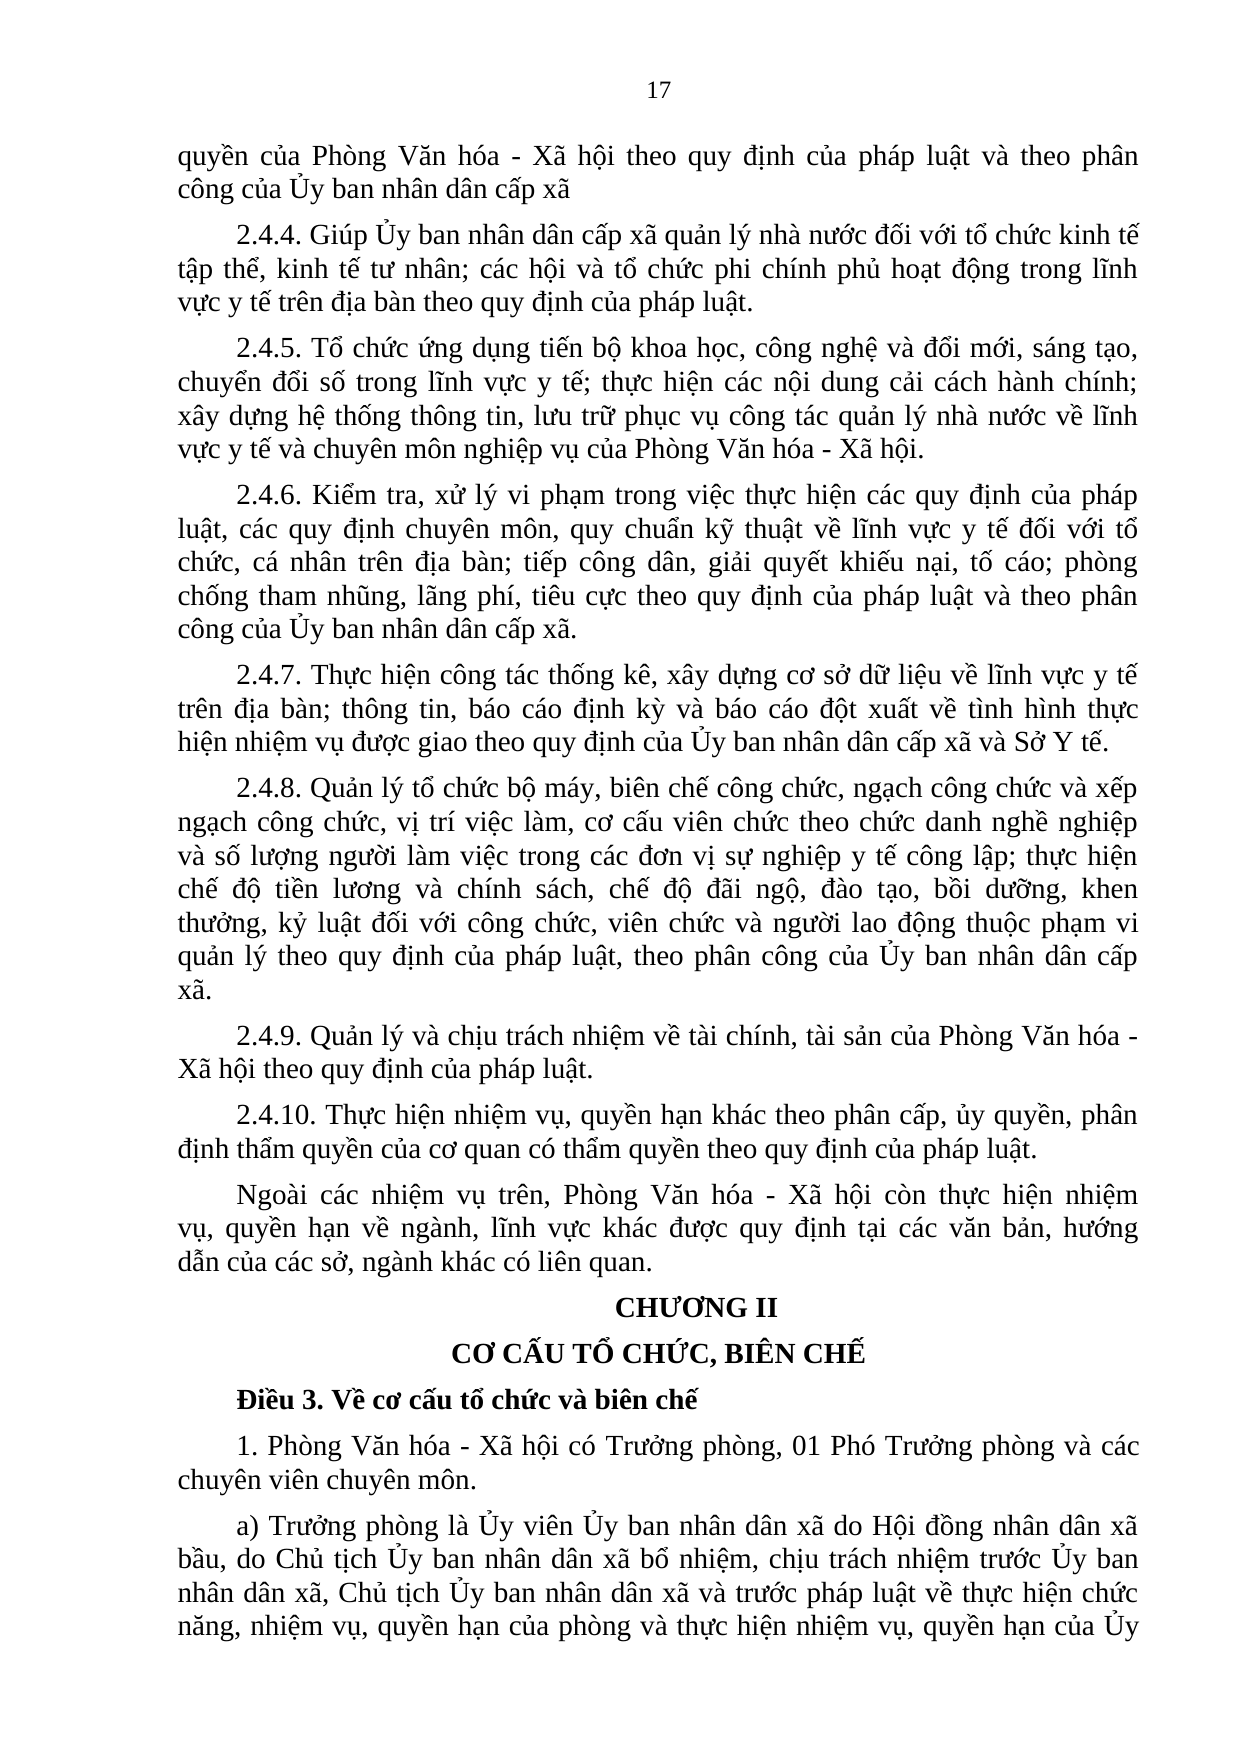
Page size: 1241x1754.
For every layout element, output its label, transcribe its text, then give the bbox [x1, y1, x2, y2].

text 2.4.5. Tổ chức ứng dụng tiến bộ khoa học, công nghệ và đổi mới, sáng tạo, chuyển đổi số trong lĩnh vực y tế; thực hiện các nội dung cải cách hành chính; xây dựng hệ thống thông tin, lưu trữ phục vụ công tác quản lý nhà nước về lĩnh vực y tế và chuyên môn nghiệp vụ của Phòng Văn hóa - Xã hội. [177, 331, 1140, 465]
text 2.4.6. Kiểm tra, xử lý vi phạm trong việc thực hiện các quy định của pháp luật, các quy định chuyên môn, quy chuẩn kỹ thuật về lĩnh vực y tế đối với tổ chức, cá nhân trên địa bàn; tiếp công dân, giải quyết khiếu nại, tố cáo; phòng chống tham nhũng, lãng phí, tiêu cực theo quy định của pháp luật và theo phân công của Ủy ban nhân dân cấp xã. [177, 477, 1140, 645]
text CƠ CẤU TỔ CHỨC, BIÊN CHẾ [177, 1336, 1140, 1370]
subtitle CHƯƠNG II [177, 1290, 1140, 1324]
text 2.4.9. Quản lý và chịu trách nhiệm về tài chính, tài sản của Phòng Văn hóa - Xã hội theo quy định của pháp luật. [177, 1018, 1140, 1085]
text 2.4.10. Thực hiện nhiệm vụ, quyền hạn khác theo phân cấp, ủy quyền, phân định thẩm quyền của cơ quan có thẩm quyền theo quy định của pháp luật. [177, 1097, 1140, 1164]
text 1. Phòng Văn hóa - Xã hội có Trưởng phòng, 01 Phó Trưởng phòng và các chuyên viên chuyên môn. [177, 1428, 1140, 1495]
text 2.4.4. Giúp Ủy ban nhân dân cấp xã quản lý nhà nước đối với tổ chức kinh tế tập thể, kinh tế tư nhân; các hội và tổ chức phi chính phủ hoạt động trong lĩnh vực y tế trên địa bàn theo quy định của pháp luật. [177, 217, 1140, 318]
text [177, 138, 1140, 205]
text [177, 1508, 1140, 1642]
text Điều 3. Về cơ cấu tổ chức và biên chế [177, 1382, 1140, 1416]
text 2.4.8. Quản lý tổ chức bộ máy, biên chế công chức, ngạch công chức và xếp ngạch công chức, vị trí việc làm, cơ cấu viên chức theo chức danh nghề nghiệp và số lượng người làm việc trong các đơn vị sự nghiệp y tế công lập; thực hiện chế độ tiền lương và chính sách, chế độ đãi ngộ, đào tạo, bồi dưỡng, khen thưởng, kỷ luật đối với công chức, viên chức và người lao động thuộc phạm vi quản lý theo quy định của pháp luật, theo phân công của Ủy ban nhân dân cấp xã. [177, 771, 1140, 1005]
text 2.4.7. Thực hiện công tác thống kê, xây dựng cơ sở dữ liệu về lĩnh vực y tế trên địa bàn; thông tin, báo cáo định kỳ và báo cáo đột xuất về tình hình thực hiện nhiệm vụ được giao theo quy định của Ủy ban nhân dân cấp xã và Sở Y tế. [177, 657, 1140, 758]
text Ngoài các nhiệm vụ trên, Phòng Văn hóa - Xã hội còn thực hiện nhiệm vụ, quyền hạn về ngành, lĩnh vực khác được quy định tại các văn bản, hướng dẫn của các sở, ngành khác có liên quan. [177, 1177, 1140, 1278]
